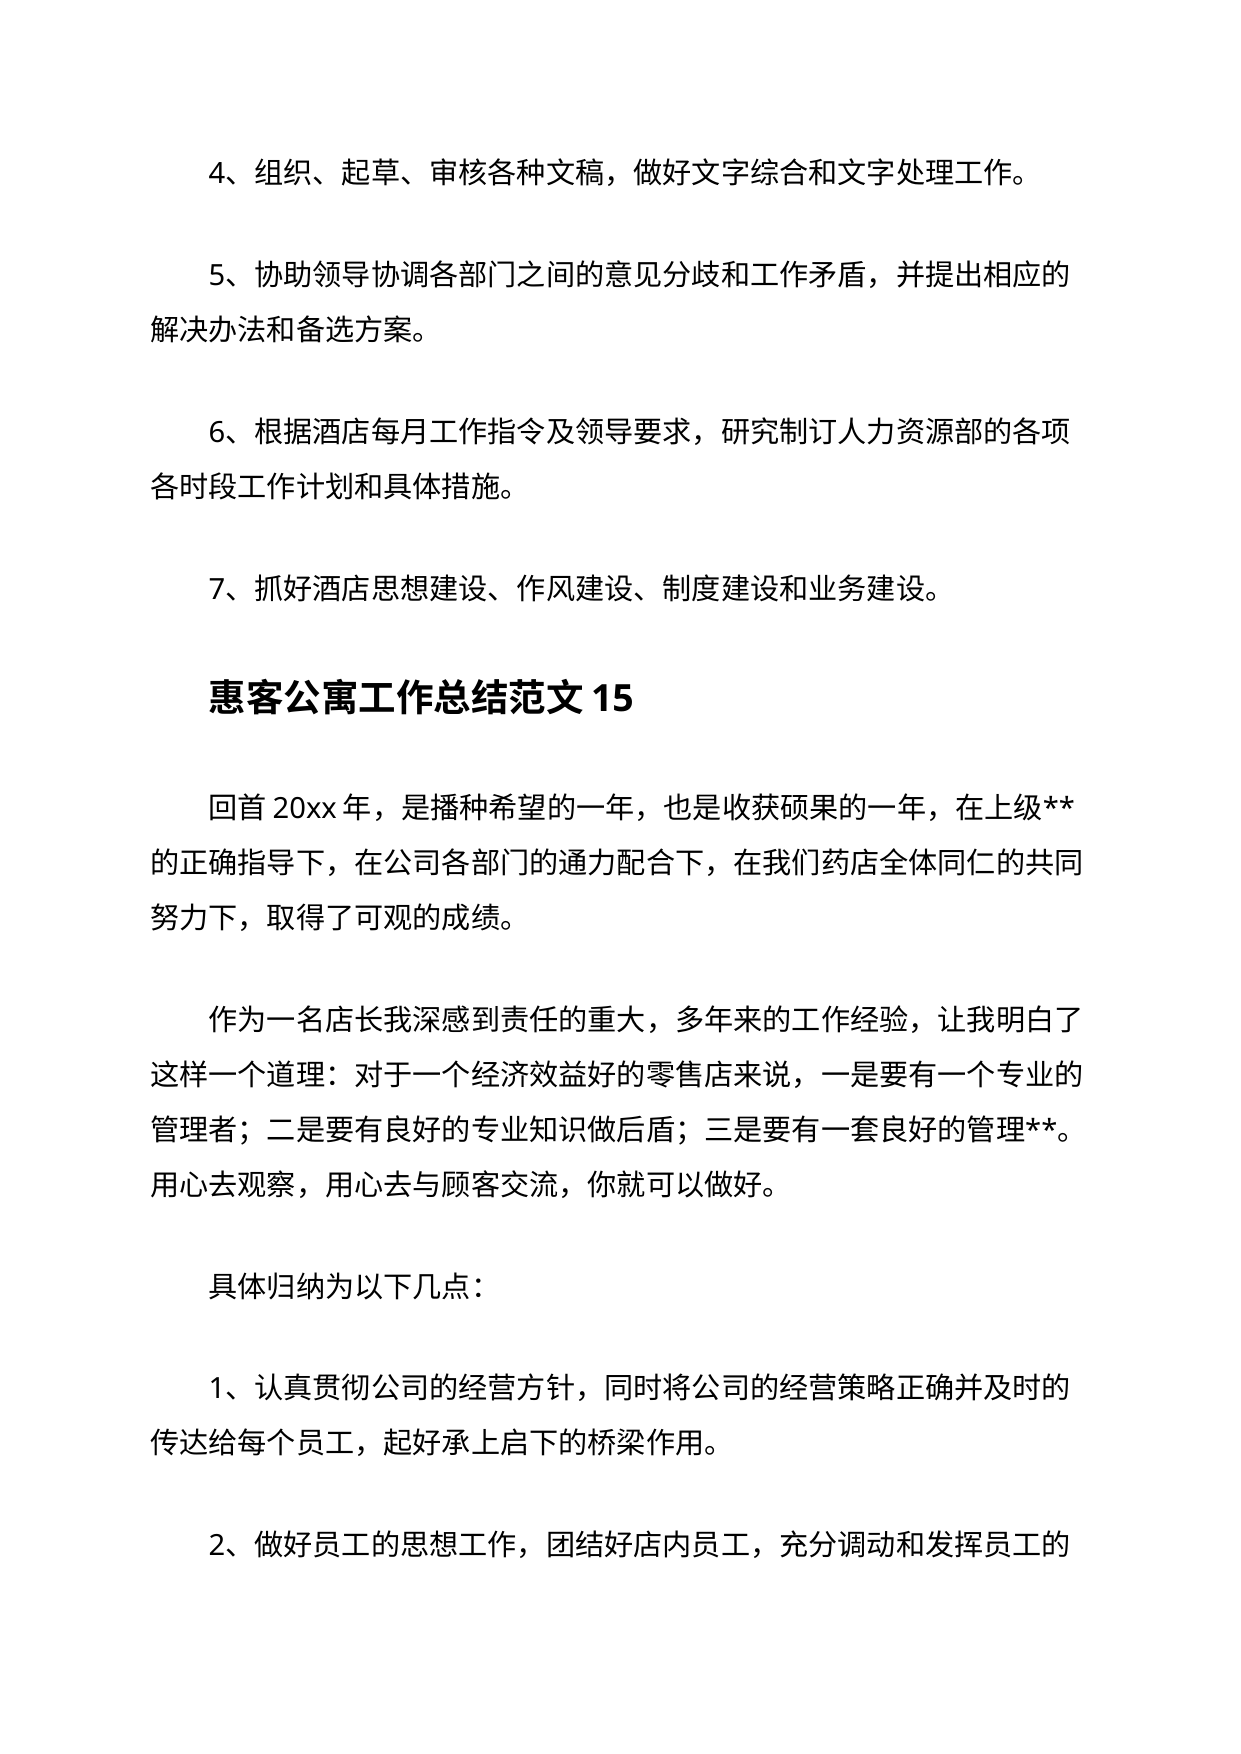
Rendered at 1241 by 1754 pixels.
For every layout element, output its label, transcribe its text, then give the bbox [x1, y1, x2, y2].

text 5、协助领导协调各部门之间的意见分歧和工作矛盾，并提出相应的解决办法和备选方案。 [150, 252, 1090, 349]
text 回首20xx年，是播种希望的一年，也是收获硕果的一年，在上级**的正确指导下，在公司各部门的通力配合下，在我们药店全体同仁的共同努力下，取得了可观的成绩。 [150, 785, 1090, 937]
text 6、根据酒店每月工作指令及领导要求，研究制订人力资源部的各项各时段工作计划和具体措施。 [150, 409, 1090, 506]
text 具体归纳为以下几点： [150, 1263, 1090, 1306]
text 作为一名店长我深感到责任的重大，多年来的工作经验，让我明白了这样一个道理：对于一个经济效益好的零售店来说，一是要有一个专业的管理者；二是要有良好的专业知识做后盾；三是要有一套良好的管理**。用心去观察，用心去与顾客交流，你就可以做好。 [150, 997, 1090, 1204]
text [150, 1522, 1090, 1564]
text 1、认真贯彻公司的经营方针，同时将公司的经营策略正确并及时的传达给每个员工，起好承上启下的桥梁作用。 [150, 1365, 1090, 1462]
text 7、抓好酒店思想建设、作风建设、制度建设和业务建设。 [150, 566, 1090, 608]
text 4、组织、起草、审核各种文稿，做好文字综合和文字处理工作。 [150, 150, 1090, 192]
text 惠客公寓工作总结范文15 [150, 667, 1090, 722]
